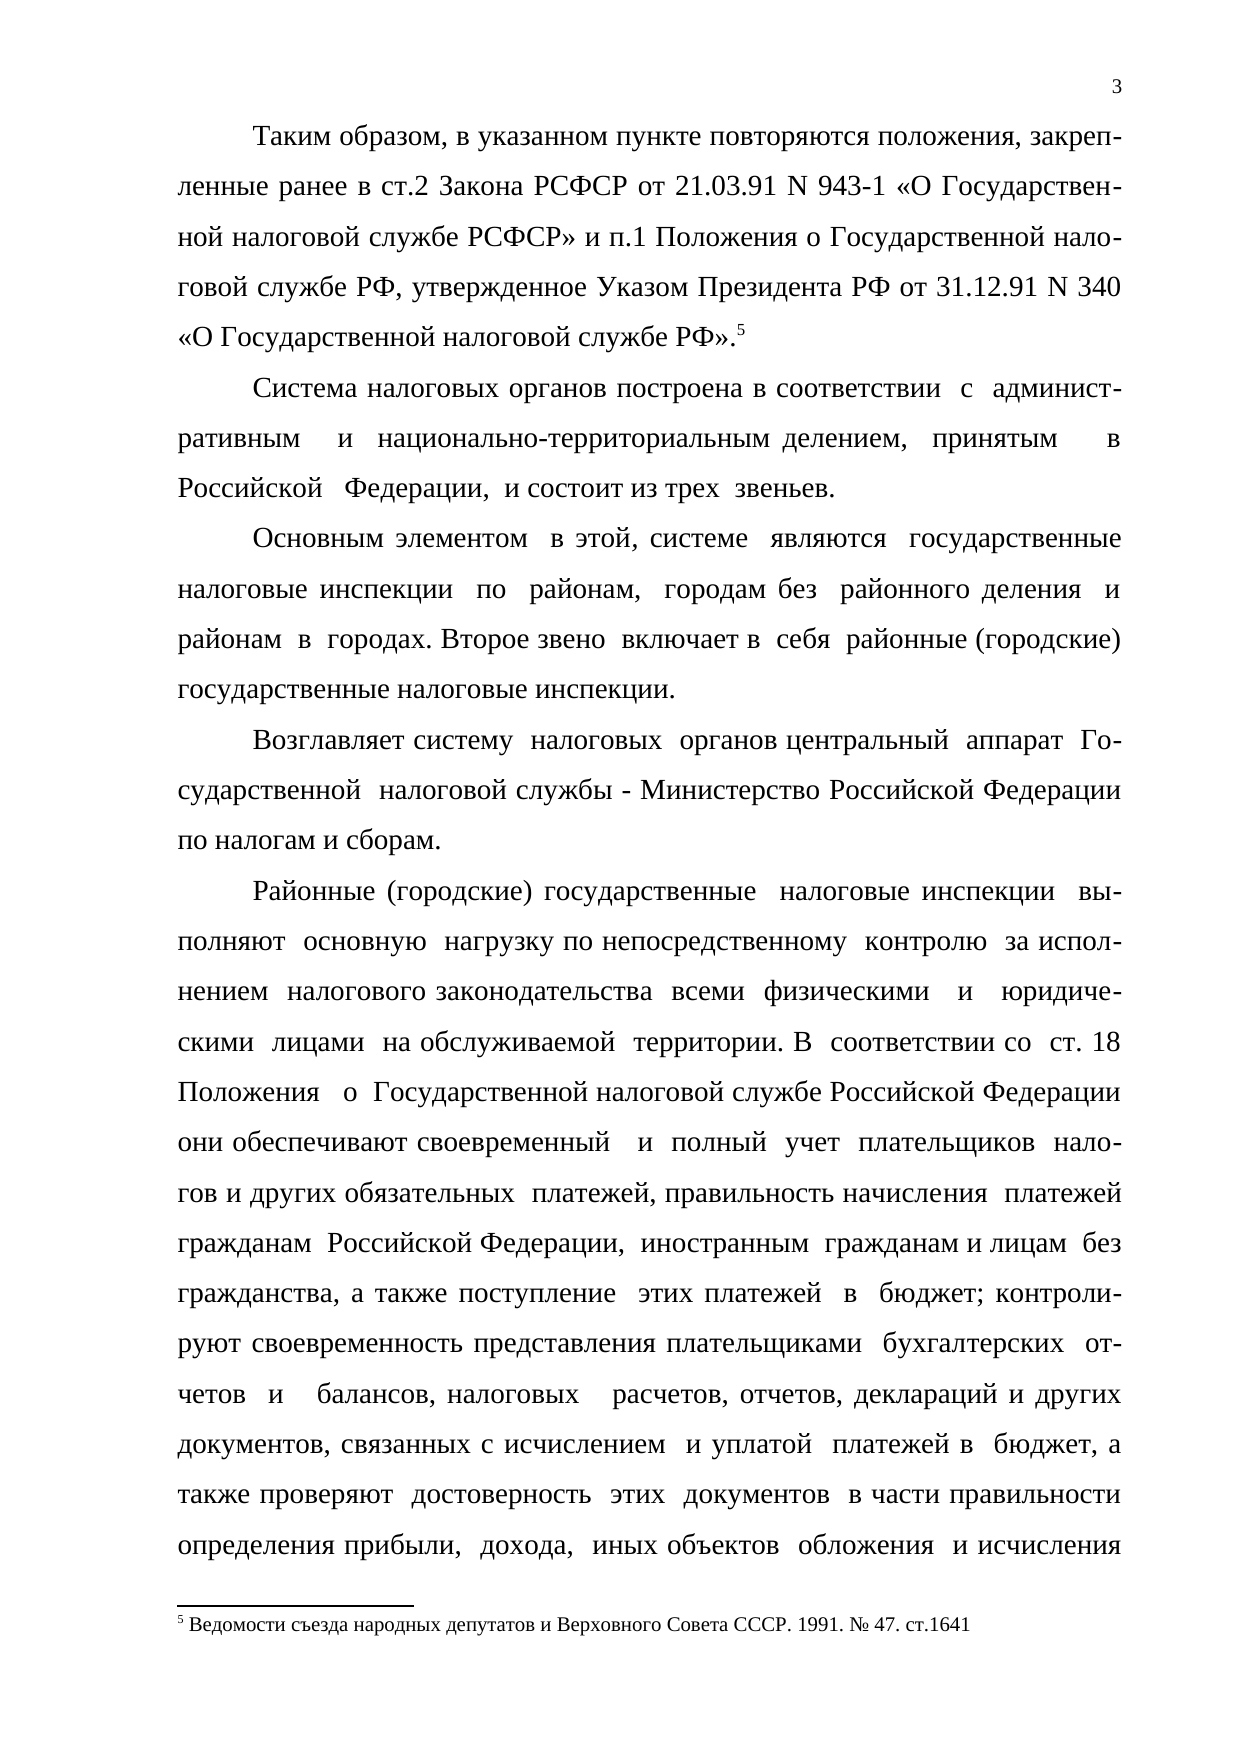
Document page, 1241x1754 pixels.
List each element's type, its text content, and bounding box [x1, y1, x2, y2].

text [177, 873, 1122, 1560]
text Таким образом, в указанном пункте повторяются положения, закрепленные ранее в ст.2 Закона РСФСР от 21.03.91 N 943-1 «О Государственной налоговой службе РСФСР» и п.1 Положения о Государственной налоговой службе РФ, утвержденное Указом Президента РФ от 31.12.91 N 340 «О Государственной налоговой службе РФ». [177, 118, 1122, 353]
text Основным элементом в этой, системе являются государственные налоговые инспекции по районам, городам без районного деления и районам в городах. Второе звено включает в себя районные (городские) государственные налоговые инспекции. [177, 521, 1122, 705]
text Возглавляет систему налоговых органов центральный аппарат Государственной налоговой службы - Министерство Российской Федерации по налогам и сборам. [177, 722, 1122, 856]
text Система налоговых органов построена в соответствии с административным и национально-территориальным делением, принятым в Российской Федерации, и состоит из трех звеньев. [177, 370, 1122, 504]
